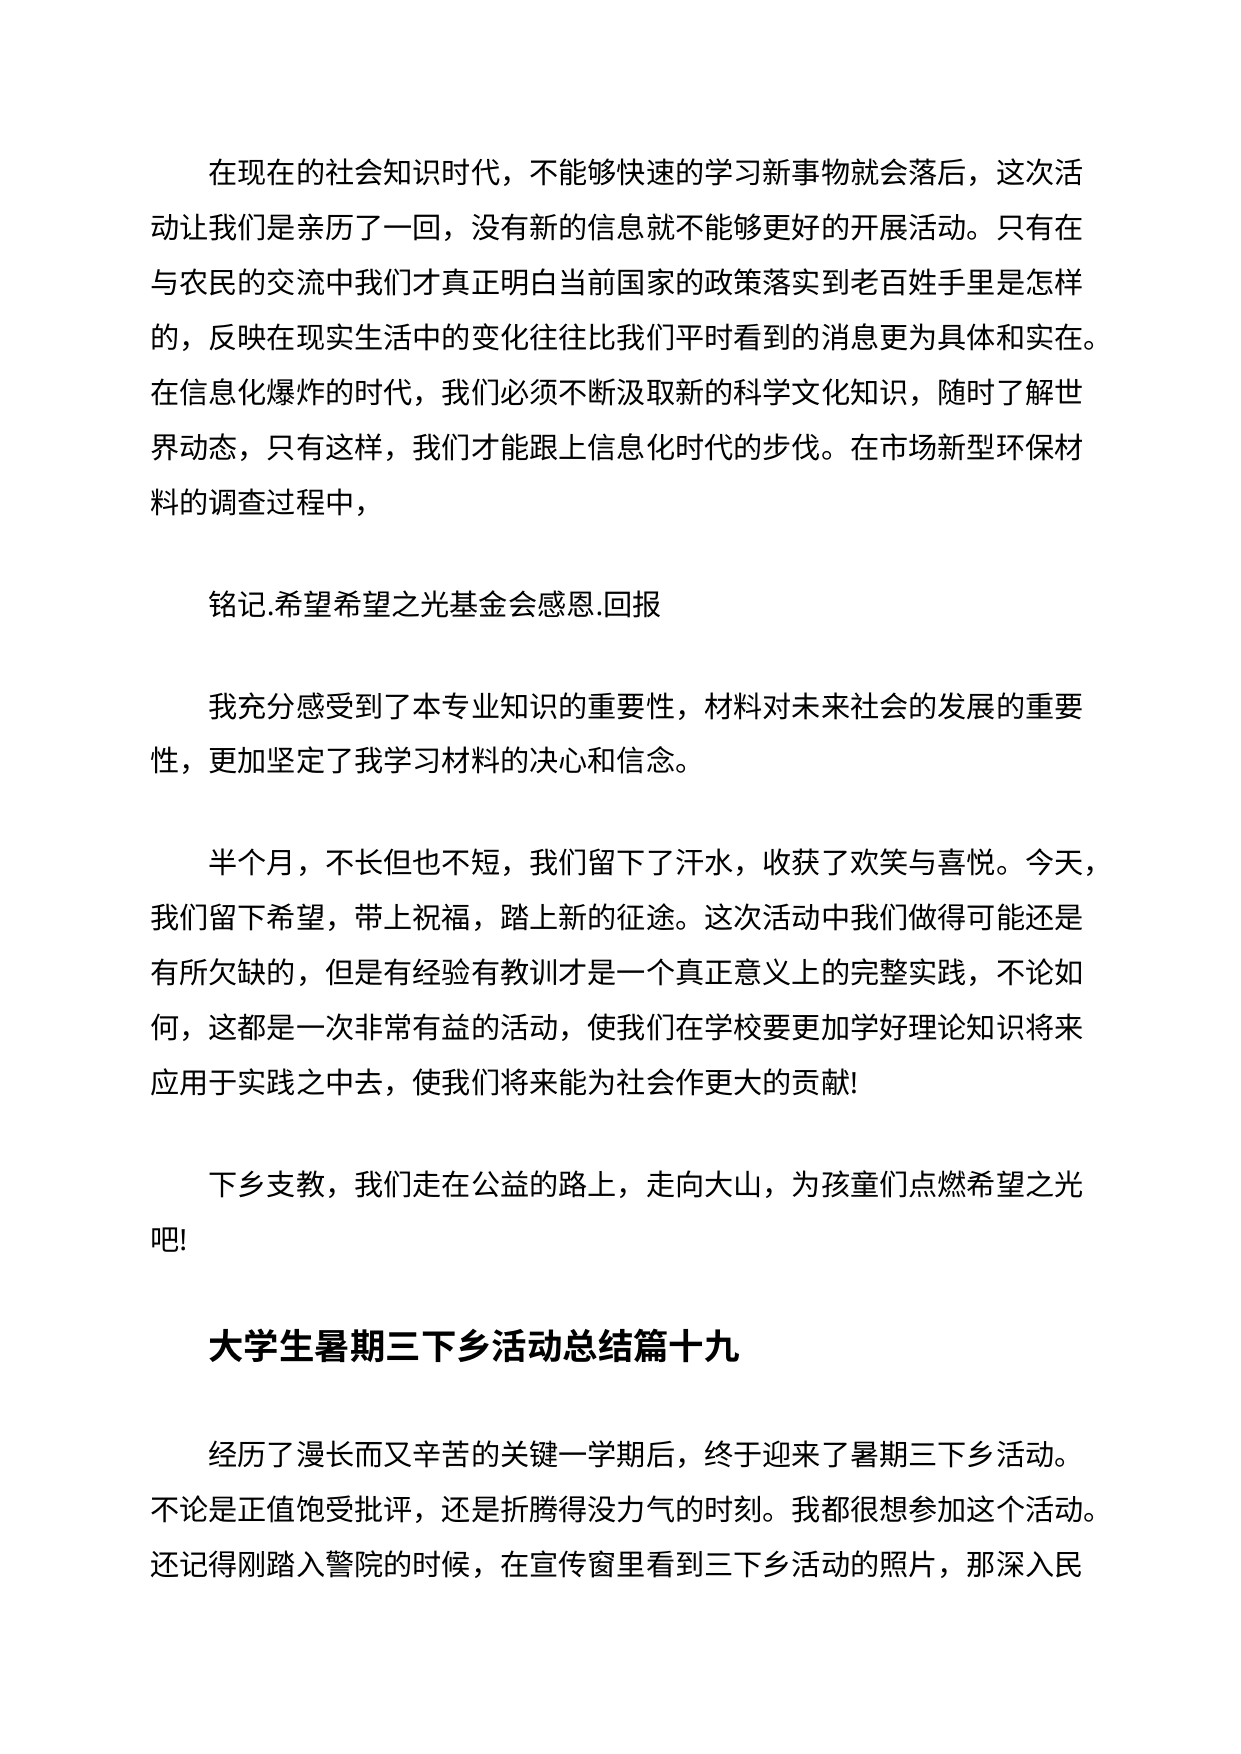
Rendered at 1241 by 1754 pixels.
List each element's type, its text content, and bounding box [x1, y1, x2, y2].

text 下乡支教，我们走在公益的路上，走向大山，为孩童们点燃希望之光吧! [150, 1161, 1090, 1259]
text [150, 1432, 1090, 1584]
text 大学生暑期三下乡活动总结篇十九 [150, 1318, 1090, 1369]
text 半个月，不长但也不短，我们留下了汗水，收获了欢笑与喜悦。今天，我们留下希望，带上祝福，踏上新的征途。这次活动中我们做得可能还是有所欠缺的，但是有经验有教训才是一个真正意义上的完整实践，不论如何，这都是一次非常有益的活动，使我们在学校要更加学好理论知识将来应用于实践之中去，使我们将来能为社会作更大的贡献! [150, 840, 1090, 1102]
text 我充分感受到了本专业知识的重要性，材料对未来社会的发展的重要性，更加坚定了我学习材料的决心和信念。 [150, 683, 1090, 780]
text 在现在的社会知识时代，不能够快速的学习新事物就会落后，这次活动让我们是亲历了一回，没有新的信息就不能够更好的开展活动。只有在与农民的交流中我们才真正明白当前国家的政策落实到老百姓手里是怎样的，反映在现实生活中的变化往往比我们平时看到的消息更为具体和实在。在信息化爆炸的时代，我们必须不断汲取新的科学文化知识，随时了解世界动态，只有这样，我们才能跟上信息化时代的步伐。在市场新型环保材料的调查过程中， [150, 150, 1090, 522]
text 铭记.希望希望之光基金会感恩.回报 [150, 581, 1090, 623]
